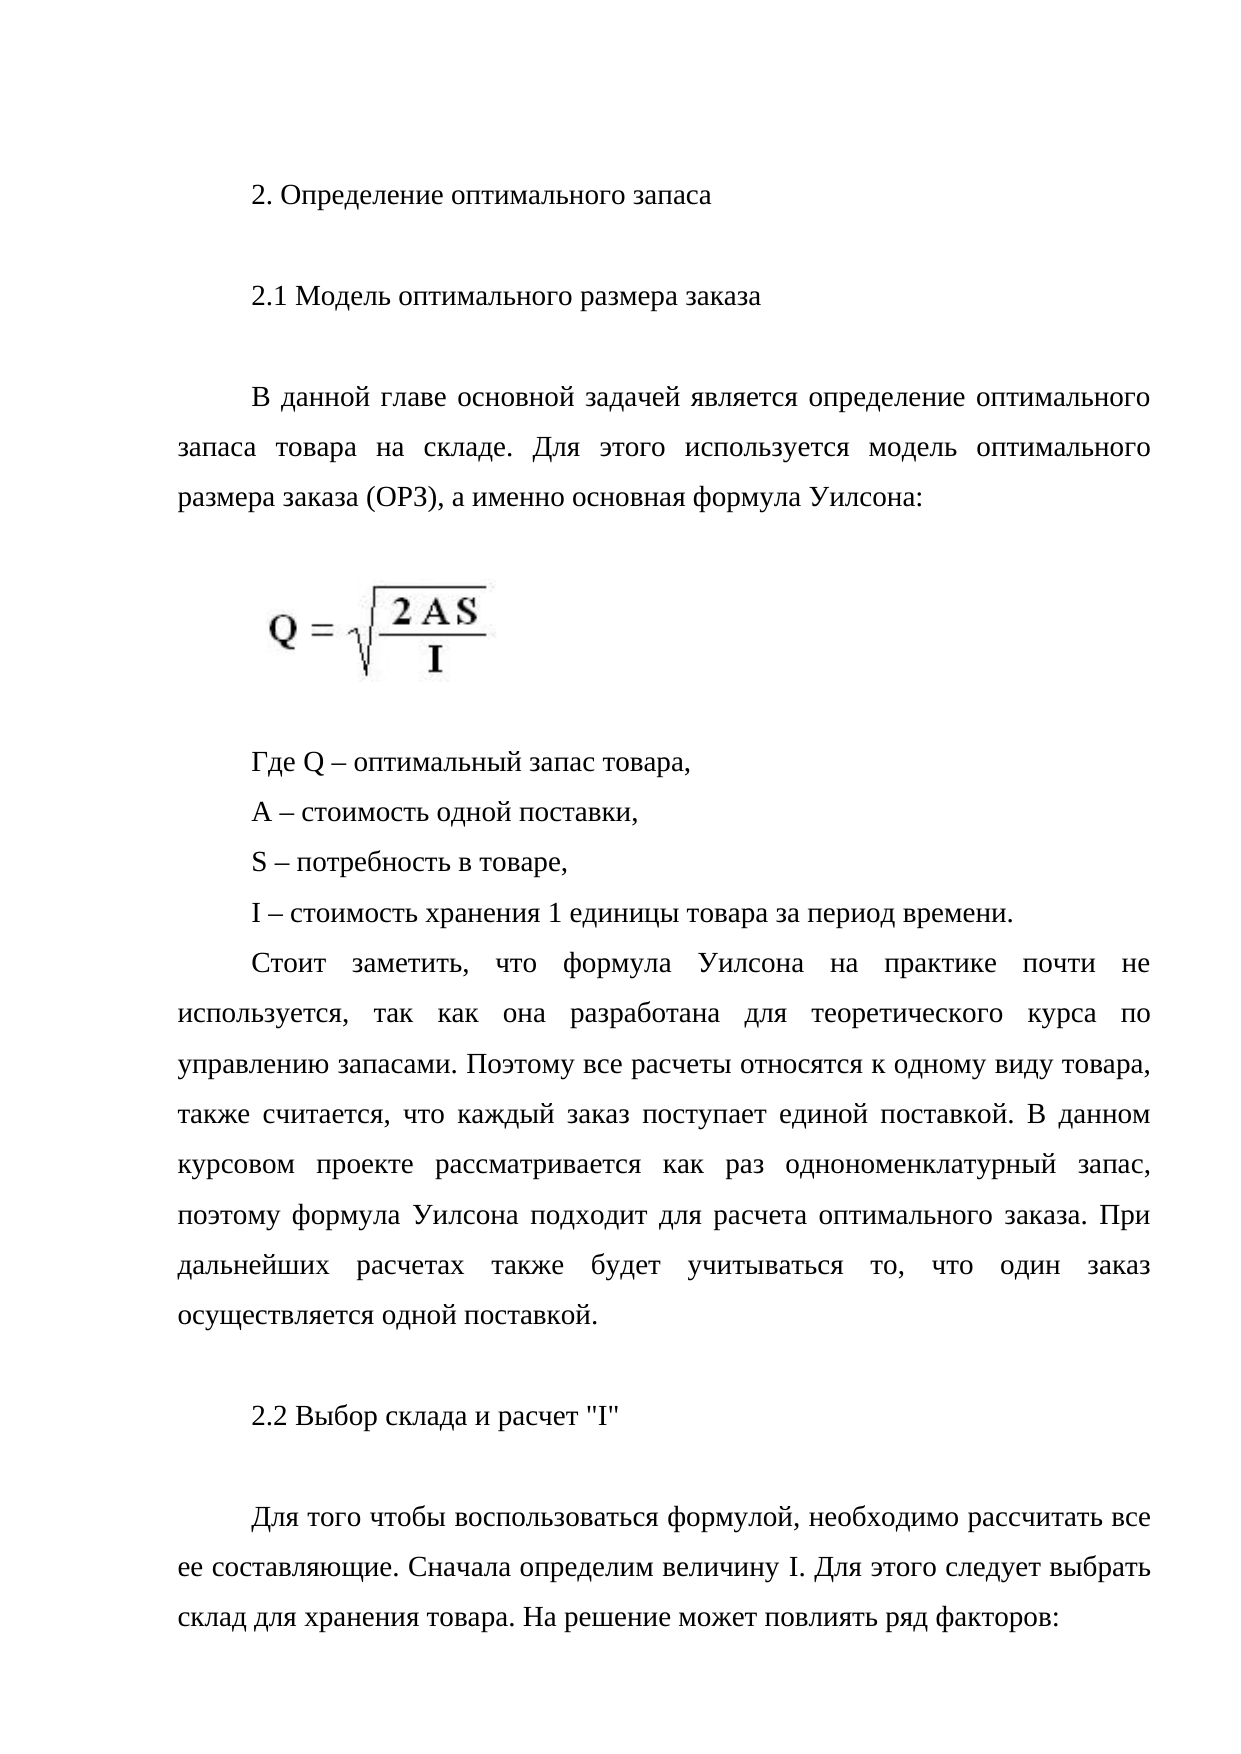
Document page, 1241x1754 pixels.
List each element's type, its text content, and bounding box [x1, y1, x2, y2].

picture [251, 579, 502, 682]
text 2.2 Выбор склада и расчет "I" [177, 1398, 1152, 1432]
text S – потребность в товаре, [177, 844, 1152, 878]
text A – стоимость одной поставки, [177, 794, 1152, 828]
text Для того чтобы воспользоваться формулой, необходимо рассчитать все ее составляющие. Сначала определим величину I. Для этого следует выбрать склад для хранения товара. На решение может повлиять ряд факторов: [177, 1499, 1152, 1633]
text В данной главе основной задачей является определение оптимального запаса товара на складе. Для этого используется модель оптимального размера заказа (ОРЗ), а именно основная формула Уилсона: [177, 379, 1152, 513]
text Где Q – оптимальный запас товара, [177, 744, 1152, 777]
text 2. Определение оптимального запаса [177, 177, 1152, 211]
text I – стоимость хранения 1 единицы товара за период времени. [177, 895, 1152, 928]
text Стоит заметить, что формула Уилсона на практике почти не используется, так как она разработана для теоретического курса по управлению запасами. Поэтому все расчеты относятся к одному виду товара, также считается, что каждый заказ поступает единой поставкой. В данном курсовом проекте рассматривается как раз однономенклатурный запас, поэтому формула Уилсона подходит для расчета оптимального заказа. При дальнейших расчетах также будет учитываться то, что один заказ осуществляется одной поставкой. [177, 945, 1152, 1331]
text 2.1 Модель оптимального размера заказа [177, 278, 1152, 312]
